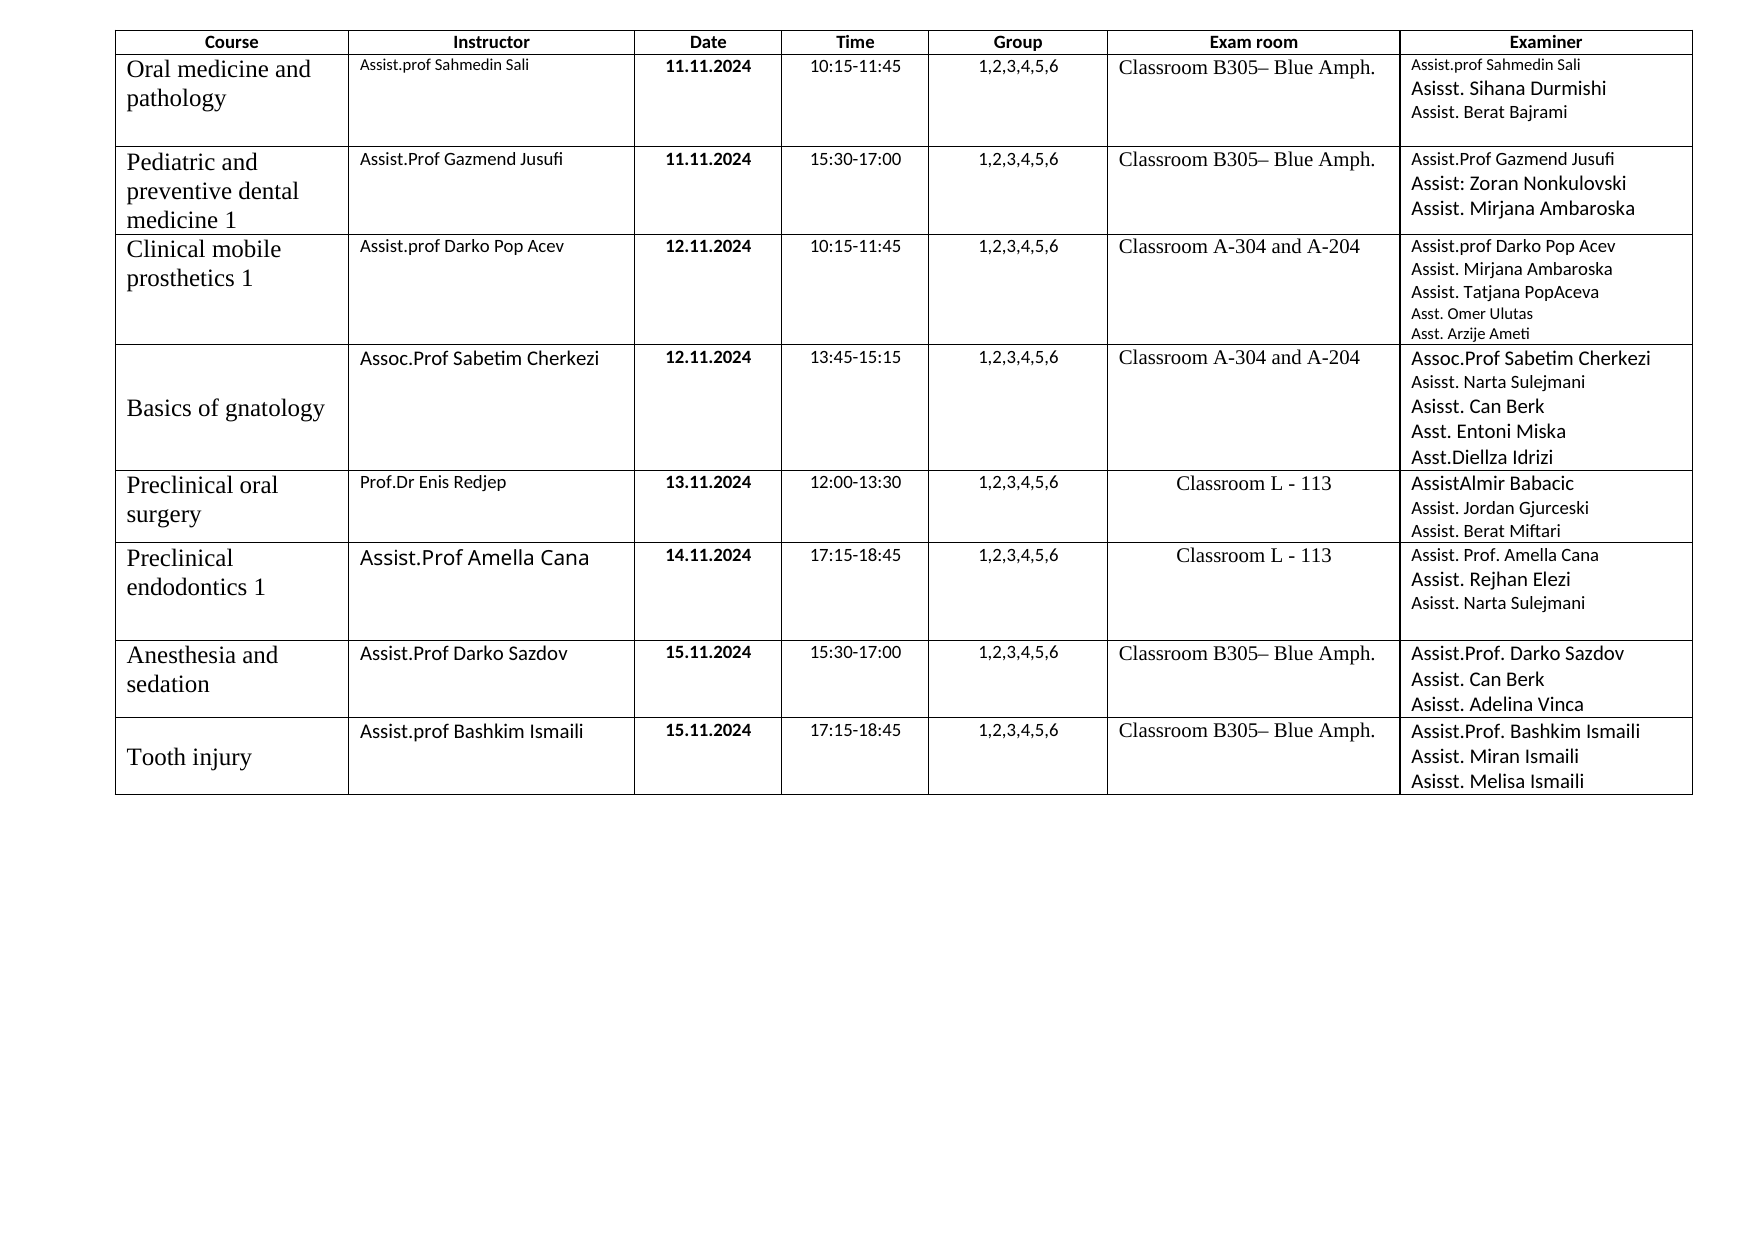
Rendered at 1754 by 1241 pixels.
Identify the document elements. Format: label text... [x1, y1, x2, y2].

table_cell 1,2,3,4,5,6 [929, 345, 1107, 469]
table_cell Assist.prof Darko Pop Acev Assist. Mirjana Ambaroska Assist. Tatjana PopAceva Asst. Omer Ulutas Asst. Arzije Ameti [1401, 235, 1692, 344]
table_cell 17:15-18:45 [782, 718, 928, 794]
table_cell Classroom L - 113 [1108, 543, 1399, 639]
table_cell 1,2,3,4,5,6 [929, 235, 1107, 344]
table_header Group [929, 31, 1107, 53]
table_cell 15:30-17:00 [782, 147, 928, 233]
table_cell Preclinical oral surgery [116, 471, 348, 542]
table_cell Assist.prof Sahmedin Sali [349, 55, 634, 146]
table_cell Anesthesia and sedation [116, 641, 348, 717]
table_cell 15:30-17:00 [782, 641, 928, 717]
table_cell Tooth injury [116, 718, 348, 794]
table_cell Preclinical endodontics 1 [116, 543, 348, 639]
table_cell 13.11.2024 [635, 471, 781, 542]
table_cell AssistAlmir Babacic Assist. Jordan Gjurceski Assist. Berat Miftari [1401, 471, 1692, 542]
table_cell 10:15-11:45 [782, 55, 928, 146]
table_cell Assist. Prof. Amella Cana Assist. Rejhan Elezi Asisst. Narta Sulejmani [1401, 543, 1692, 639]
table_cell Assoc.Prof Sabetim Cherkezi Asisst. Narta Sulejmani Asisst. Can Berk Asst. Entoni Miska Asst.Diellza Idrizi [1401, 345, 1692, 469]
table_header Date [635, 31, 781, 53]
table_cell Assist.Prof Gazmend Jusufi [349, 147, 634, 233]
table_cell Assist.prof Sahmedin Sali Asisst. Sihana Durmishi Assist. Berat Bajrami [1401, 55, 1692, 146]
table_header Course [116, 31, 348, 53]
table_cell Oral medicine and pathology [116, 55, 348, 146]
table_cell 12:00-13:30 [782, 471, 928, 542]
table_cell Assist.Prof Gazmend Jusufi Assist: Zoran Nonkulovski Assist. Mirjana Ambaroska [1401, 147, 1692, 233]
table_cell Classroom L - 113 [1108, 471, 1399, 542]
table_header Time [782, 31, 928, 53]
table_cell Classroom B305– Blue Amph. [1108, 641, 1399, 717]
table_cell 1,2,3,4,5,6 [929, 543, 1107, 639]
table_cell 17:15-18:45 [782, 543, 928, 639]
table_cell 13:45-15:15 [782, 345, 928, 469]
table_cell Assist.prof Bashkim Ismaili [349, 718, 634, 794]
table_cell Basics of gnatology [116, 345, 348, 469]
table_cell Classroom B305– Blue Amph. [1108, 55, 1399, 146]
table_cell Classroom A-304 and A-204 [1108, 345, 1399, 469]
table_header Exam room [1108, 31, 1399, 53]
table_cell 12.11.2024 [635, 235, 781, 344]
table_cell Assist.Prof Amella Cana [349, 543, 634, 639]
table_cell Assist.Prof Darko Sazdov [349, 641, 634, 717]
table_cell 1,2,3,4,5,6 [929, 55, 1107, 146]
table_cell Assist.Prof. Darko Sazdov Assist. Can Berk Asisst. Adelina Vinca [1401, 641, 1692, 717]
table_cell Assist.Prof. Bashkim Ismaili Assist. Miran Ismaili Asisst. Melisa Ismaili [1401, 718, 1692, 794]
table_cell 1,2,3,4,5,6 [929, 147, 1107, 233]
table_cell 10:15-11:45 [782, 235, 928, 344]
table_header Instructor [349, 31, 634, 53]
table_cell Pediatric and preventive dental medicine 1 [116, 147, 348, 233]
table_header Examiner [1401, 31, 1692, 53]
table_cell Clinical mobile prosthetics 1 [116, 235, 348, 344]
table_cell 12.11.2024 [635, 345, 781, 469]
table_cell 11.11.2024 [635, 55, 781, 146]
table_cell 1,2,3,4,5,6 [929, 718, 1107, 794]
table_cell Classroom B305– Blue Amph. [1108, 718, 1399, 794]
table_cell Prof.Dr Enis Redjep [349, 471, 634, 542]
table_cell 14.11.2024 [635, 543, 781, 639]
table_cell 1,2,3,4,5,6 [929, 641, 1107, 717]
table_cell Assoc.Prof Sabetim Cherkezi [349, 345, 634, 469]
table_cell Classroom A-304 and A-204 [1108, 235, 1399, 344]
table_cell 15.11.2024 [635, 641, 781, 717]
table_cell 1,2,3,4,5,6 [929, 471, 1107, 542]
table_cell Assist.prof Darko Pop Acev [349, 235, 634, 344]
table_cell 11.11.2024 [635, 147, 781, 233]
table_cell Classroom B305– Blue Amph. [1108, 147, 1399, 233]
table_cell 15.11.2024 [635, 718, 781, 794]
